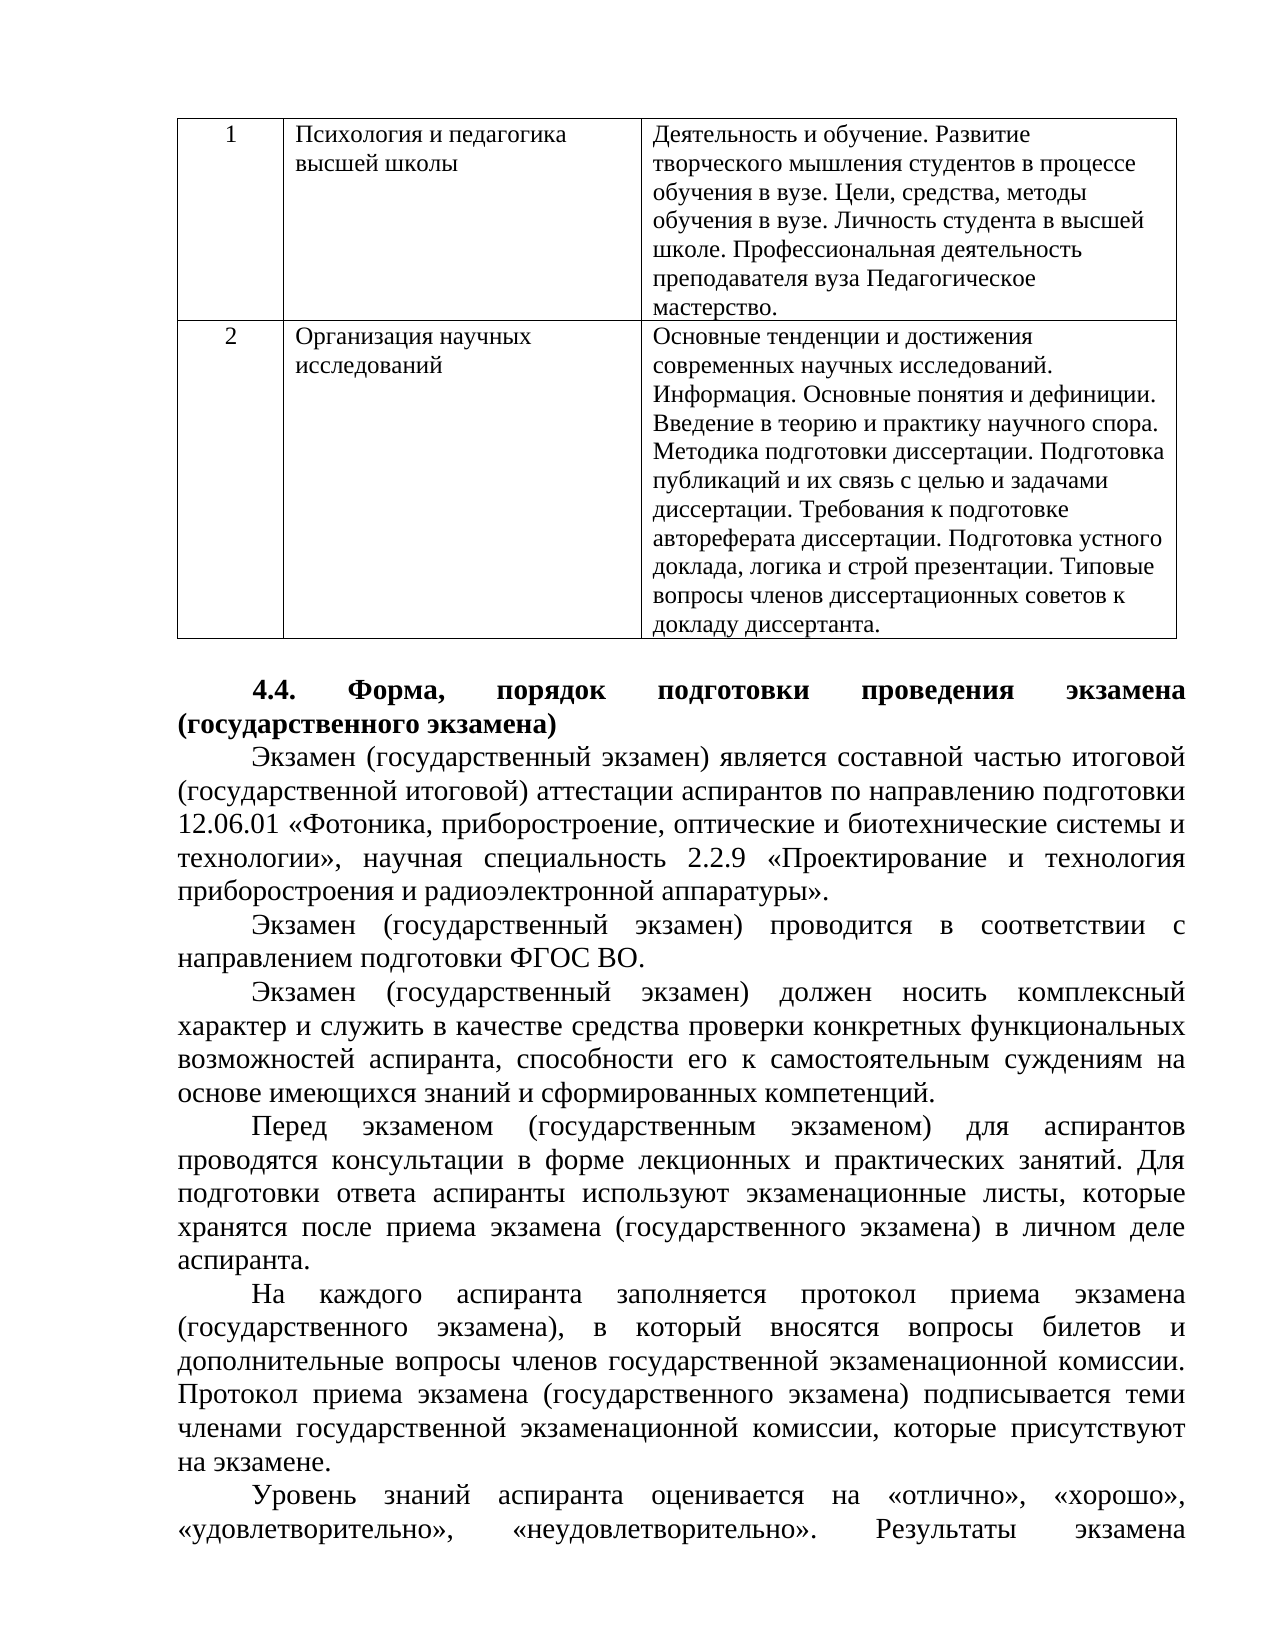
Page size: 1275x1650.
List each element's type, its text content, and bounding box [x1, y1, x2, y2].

text Экзамен (государственный экзамен) проводится в соответствии с направлением подготовки ФГОС ВО. [177, 907, 1186, 974]
text 4.4. Форма, порядок подготовки проведения экзамена (государственного экзамена) [177, 672, 1186, 739]
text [177, 1477, 1186, 1544]
text Экзамен (государственный экзамен) является составной частью итоговой (государственной итоговой) аттестации аспирантов по направлению подготовки 12.06.01 «Фотоника, приборостроение, оптические и биотехнические системы и технологии», научная специальность 2.2.9 «Проектирование и технология приборостроения и радиоэлектронной аппаратуры». [177, 739, 1186, 907]
text Перед экзаменом (государственным экзаменом) для аспирантов проводятся консультации в форме лекционных и практических занятий. Для подготовки ответа аспиранты используют экзаменационные листы, которые хранятся после приема экзамена (государственного экзамена) в личном деле аспиранта. [177, 1108, 1186, 1276]
table_cell 1 [178, 119, 283, 320]
table_cell 2 [178, 321, 283, 638]
table_cell Деятельность и обучение. Развитие творческого мышления студентов в процессе обучения в вузе. Цели, средства, методы обучения в вузе. Личность студента в высшей школе. Профессиональная деятельность преподавателя вуза Педагогическое мастерство. [642, 119, 1176, 320]
table_cell Психология и педагогика высшей школы [284, 119, 641, 320]
text Экзамен (государственный экзамен) должен носить комплексный характер и служить в качестве средства проверки конкретных функциональных возможностей аспиранта, способности его к самостоятельным суждениям на основе имеющихся знаний и сформированных компетенций. [177, 974, 1186, 1108]
table_cell Основные тенденции и достижения современных научных исследований. Информация. Основные понятия и дефиниции. Введение в теорию и практику научного спора. Методика подготовки диссертации. Подготовка публикаций и их связь с целью и задачами диссертации. Требования к подготовке автореферата диссертации. Подготовка устного доклада, логика и строй презентации. Типовые вопросы членов диссертационных советов к докладу диссертанта. [642, 321, 1176, 638]
text На каждого аспиранта заполняется протокол приема экзамена (государственного экзамена), в который вносятся вопросы билетов и дополнительные вопросы членов государственной экзаменационной комиссии. Протокол приема экзамена (государственного экзамена) подписывается теми членами государственной экзаменационной комиссии, которые присутствуют на экзамене. [177, 1276, 1186, 1477]
table_cell Организация научных исследований [284, 321, 641, 638]
